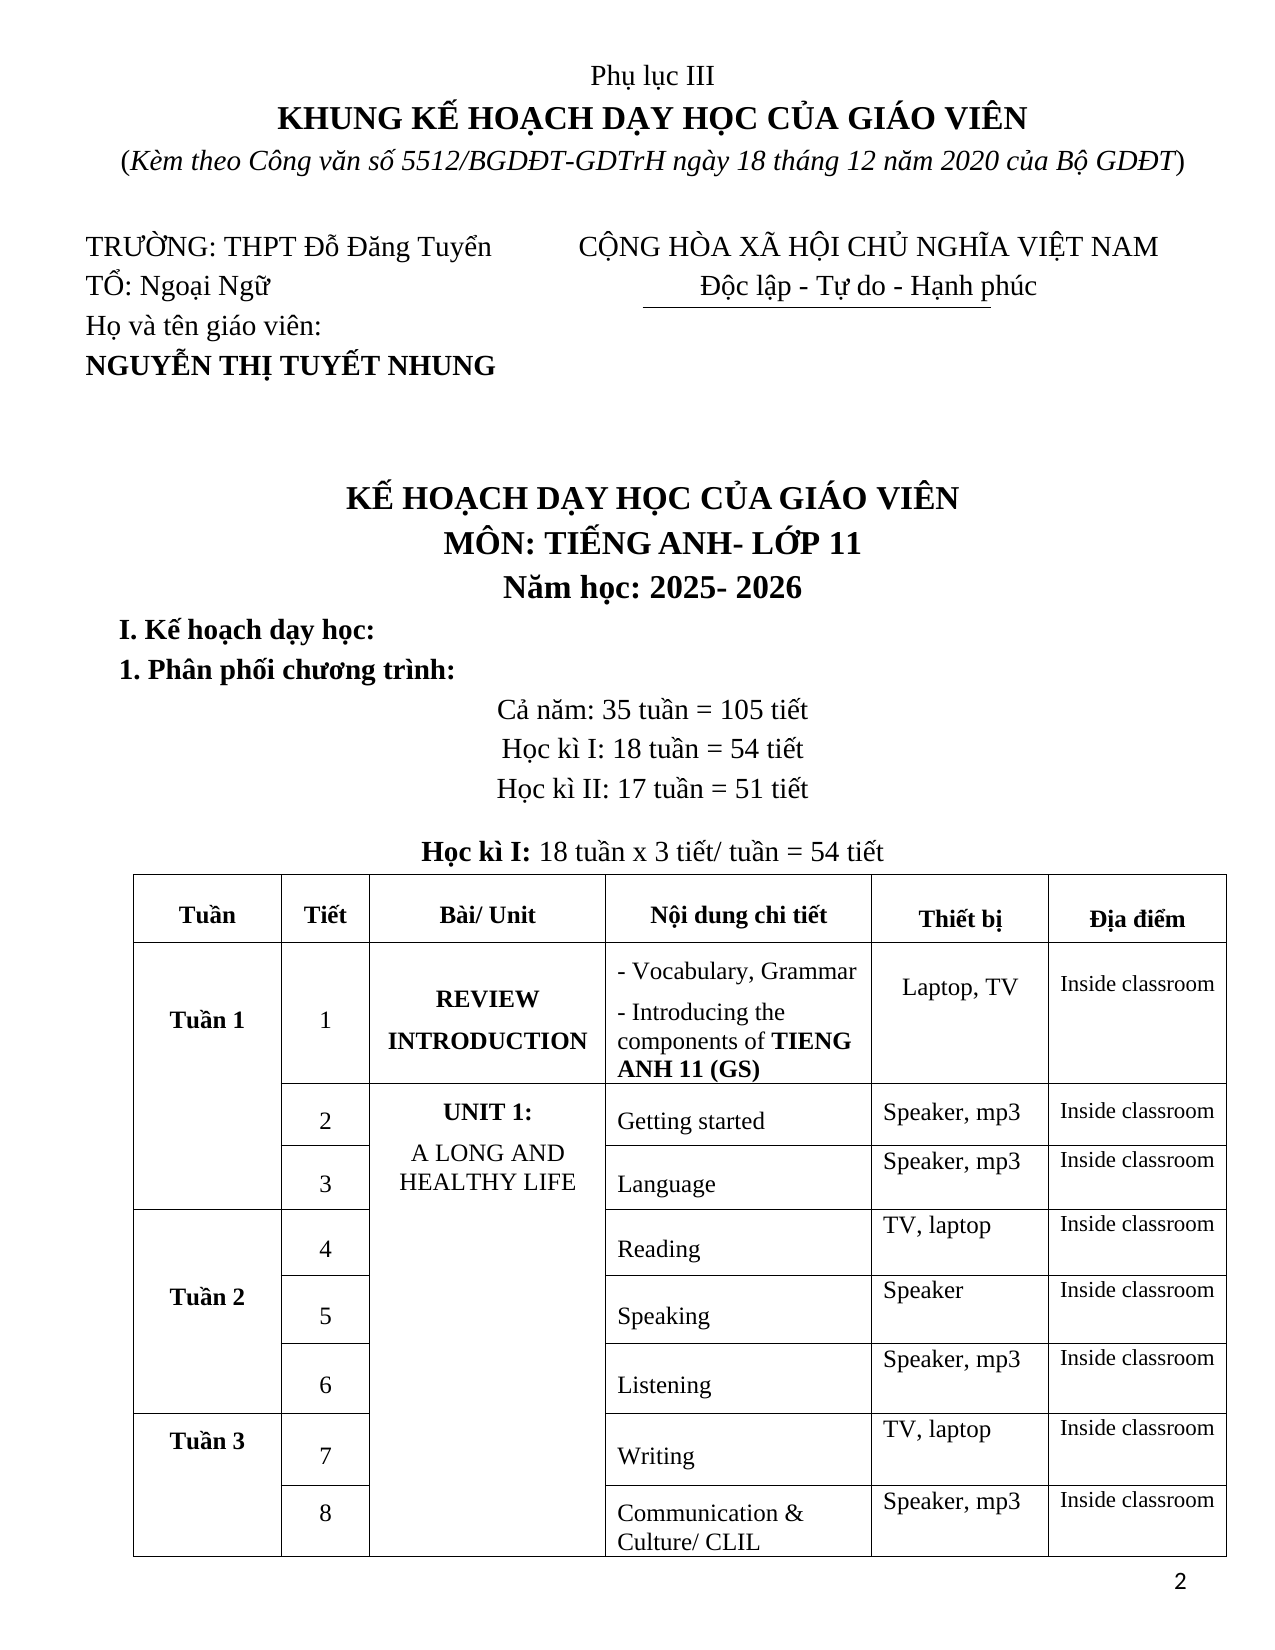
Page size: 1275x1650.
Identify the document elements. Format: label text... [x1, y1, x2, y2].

text Học kì I: 18 tuần = 54 tiết [118, 732, 1186, 765]
table_cell 3 [282, 1146, 369, 1209]
text Học kì I: 18 tuần x 3 tiết/ tuần = 54 tiết [118, 834, 1186, 868]
table_cell - Vocabulary, Grammar - Introducing the components of TIENG ANH 11 (GS) [606, 943, 871, 1083]
table_header TRƯỜNG: THPT Đỗ Đăng Tuyển TỔ: Ngoại Ngữ Họ và tên giáo viên: NGUYỄN THỊ TUYẾT NHUNG [74, 223, 550, 428]
table_header Địa điểm [1049, 875, 1226, 942]
table_cell Speaker, mp3 [872, 1486, 1048, 1556]
table_cell TV, laptop [872, 1210, 1048, 1274]
table_cell 6 [282, 1344, 369, 1413]
table_cell Language [606, 1146, 871, 1209]
table_cell Speaker, mp3 [872, 1084, 1048, 1145]
text KHUNG KẾ HOẠCH DẠY HỌC CỦA GIÁO VIÊN [118, 98, 1186, 137]
table_cell Speaker, mp3 [872, 1146, 1048, 1209]
table_cell 2 [282, 1084, 369, 1145]
table_cell UNIT 1: A LONG AND HEALTHY LIFE [370, 1084, 605, 1556]
text Năm học: 2025- 2026 [118, 568, 1186, 606]
table_cell Inside classroom [1049, 943, 1226, 1083]
table_header Nội dung chi tiết [606, 875, 871, 942]
table_cell Tuần 2 [134, 1210, 281, 1413]
table_cell Laptop, TV [872, 943, 1048, 1083]
table_cell 4 [282, 1210, 369, 1274]
text Cả năm: 35 tuần = 105 tiết [118, 692, 1186, 725]
table_header Tuần [134, 875, 281, 942]
table_header CỘNG HÒA XÃ HỘI CHỦ NGHĨA VIỆT NAM Độc lập - Tự do - Hạnh phúc [550, 223, 1187, 428]
text MÔN: TIẾNG ANH- LỚP 11 [118, 523, 1186, 561]
table_cell REVIEW INTRODUCTION [370, 943, 605, 1083]
table_cell [606, 1210, 871, 1274]
table_cell Inside classroom [1049, 1084, 1226, 1145]
text Phụ lục III [118, 58, 1186, 92]
table_cell [134, 1083, 281, 1209]
table_cell Inside classroom [1049, 1210, 1226, 1274]
table_header Thiết bị [872, 875, 1048, 942]
table_cell Inside classroom [1049, 1276, 1226, 1343]
table_cell Speaking [606, 1276, 871, 1343]
table_cell Inside classroom [1049, 1344, 1226, 1413]
text (Kèm theo Công văn số 5512/BGDĐT-GDTrH ngày 18 tháng 12 năm 2020 của Bộ GDĐT) [118, 143, 1186, 176]
table_cell Tuần 1 [134, 943, 281, 1083]
table_cell Tuần 3 [134, 1414, 281, 1556]
text Học kì II: 17 tuần = 51 tiết [118, 771, 1186, 805]
table_cell Writing [606, 1414, 871, 1485]
table_cell 1 [282, 943, 369, 1083]
table_header Bài/ Unit [370, 875, 605, 942]
table_cell Speaker [872, 1276, 1048, 1343]
table_cell Communication & Culture/ CLIL [606, 1486, 871, 1556]
table_cell Inside classroom [1049, 1414, 1226, 1485]
table_cell Listening [606, 1344, 871, 1413]
table_header Tiết [282, 875, 369, 942]
text KẾ HOẠCH DẠY HỌC CỦA GIÁO VIÊN [118, 478, 1186, 517]
table_cell Getting started [606, 1084, 871, 1145]
table_cell TV, laptop [872, 1414, 1048, 1485]
table_cell Inside classroom [1049, 1486, 1226, 1556]
table_cell Speaker, mp3 [872, 1344, 1048, 1413]
table_cell Inside classroom [1049, 1146, 1226, 1209]
text I. Kế hoạch dạy học: [118, 612, 1186, 646]
table_cell 5 [282, 1276, 369, 1343]
text 1. Phân phối chương trình: [118, 652, 1186, 686]
table_cell 7 [282, 1414, 369, 1485]
table_cell 8 [282, 1486, 369, 1556]
